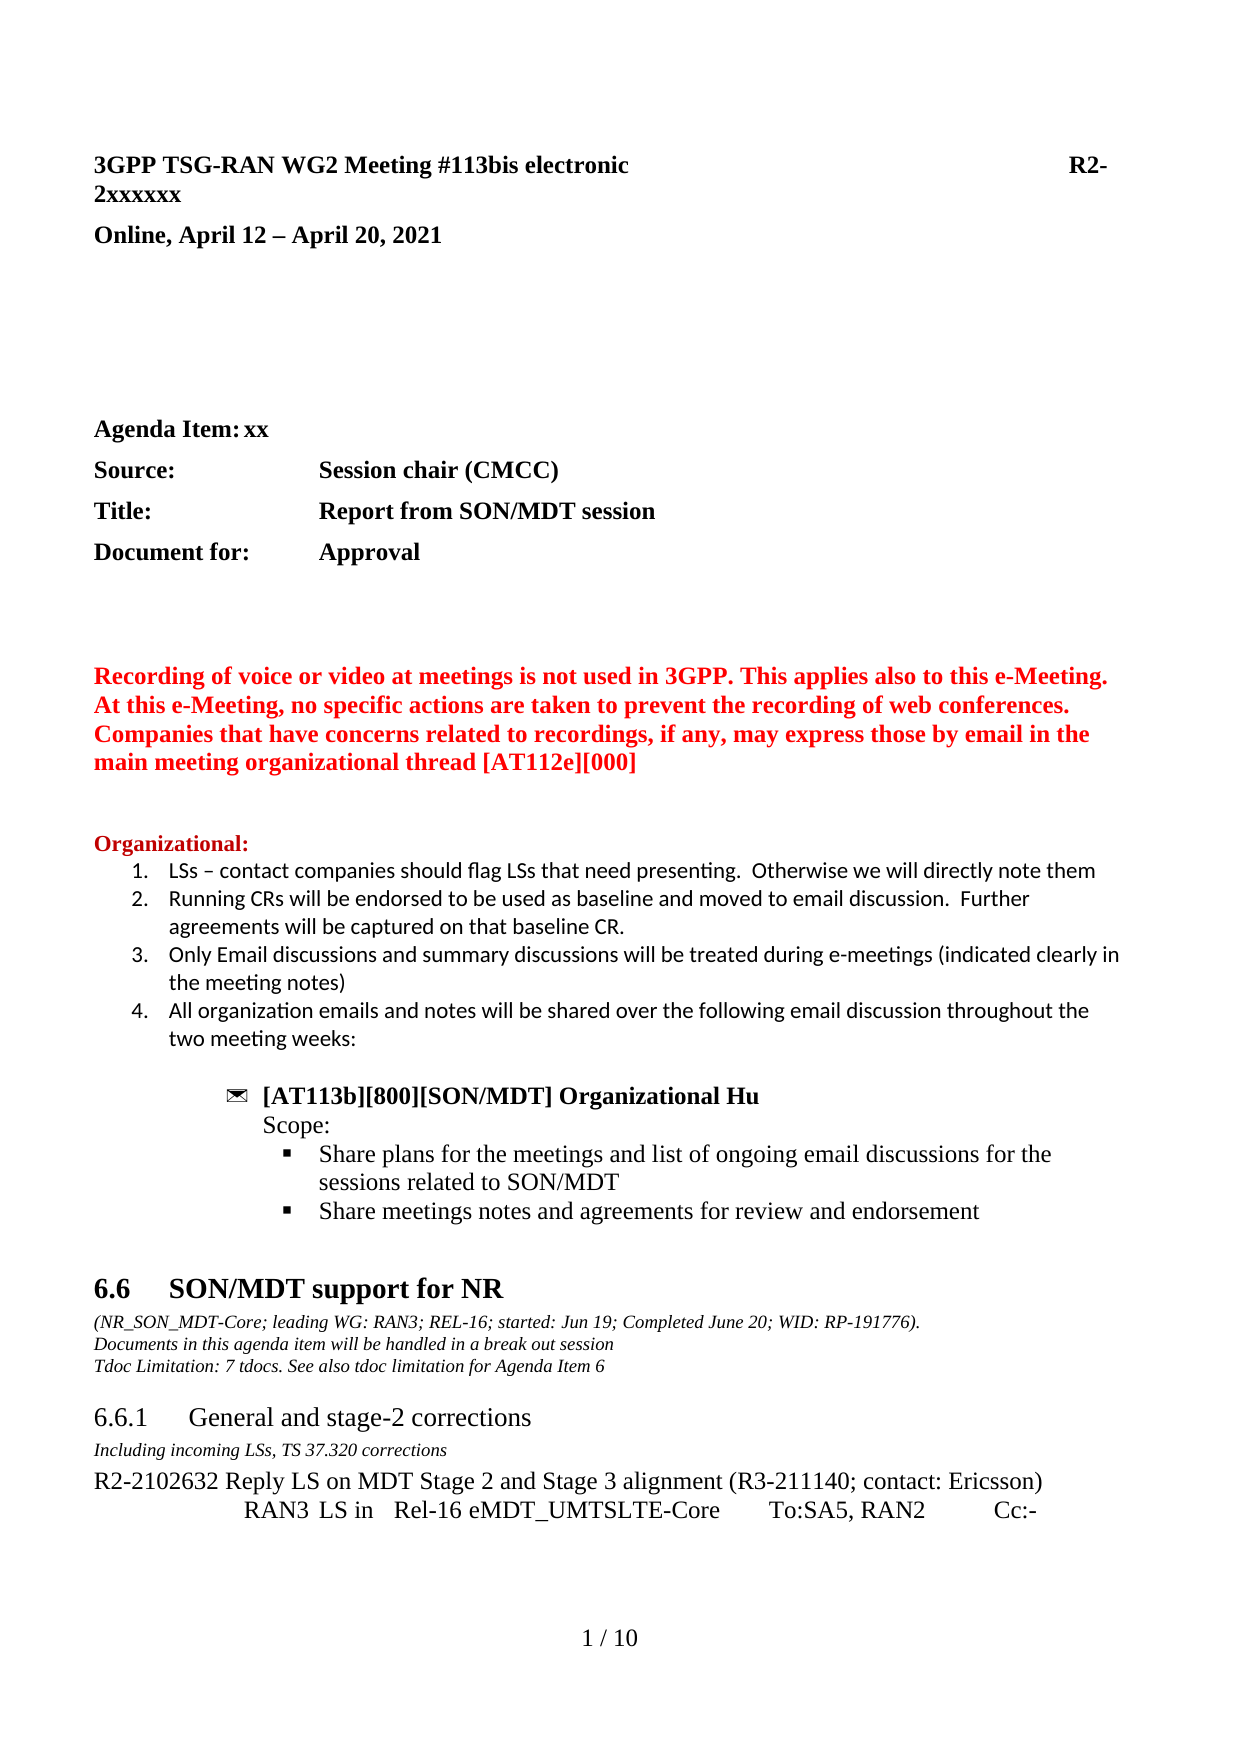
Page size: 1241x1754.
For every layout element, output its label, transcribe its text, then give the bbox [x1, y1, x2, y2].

list Share plans for the meetings and list of ongoing email discussions for the sessions related to SON/MDT [281, 1139, 1125, 1196]
text Document for: Approval [94, 537, 1125, 566]
text Source: Session chair (CMCC) [94, 455, 1125, 484]
subtitle 6.6.1 General and stage-2 corrections [94, 1401, 1125, 1432]
list LSs – contact companies should flag LSs that need presenting. Otherwise we will directly note them [131, 856, 1125, 884]
list Share meetings notes and agreements for review and endorsement [281, 1196, 1125, 1225]
text Scope: [262, 1110, 1125, 1139]
list Running CRs will be endorsed to be used as baseline and moved to email discussion. Further agreements will be captured on that baseline CR. [131, 884, 1125, 940]
text Tdoc Limitation: 7 tdocs. See also tdoc limitation for Agenda Item 6 [94, 1354, 1125, 1376]
text 3GPP TSG-RAN WG2 Meeting #113bis electronic R2-2xxxxxx [94, 150, 1125, 207]
text Title: Report from SON/MDT session [94, 496, 1125, 525]
list All organization emails and notes will be shared over the following email discussion throughout the two meeting weeks: [131, 996, 1125, 1052]
text Documents in this agenda item will be handled in a break out session [94, 1333, 1125, 1354]
text (NR_SON_MDT-Core; leading WG: RAN3; REL-16; started: Jun 19; Completed June 20; WID: RP-191776). [94, 1311, 1125, 1333]
text Agenda Item: xx [94, 414, 1125, 442]
text [AT113b][800][SON/MDT] Organizational Hu [225, 1081, 1125, 1110]
title R2-2102632 Reply LS on MDT Stage 2 and Stage 3 alignment (R3-211140; contact: Ericsson) RAN3 LS in Rel-16 eMDT_UMTSLTE-Core To:SA5, RAN2 Cc:- [94, 1466, 1125, 1524]
text Including incoming LSs, TS 37.320 corrections [94, 1438, 1125, 1460]
text Organizational: [94, 830, 1125, 856]
subtitle 6.6 SON/MDT support for NR [94, 1272, 1125, 1305]
text Recording of voice or video at meetings is not used in 3GPP. This applies also to this e-Meeting. At this e-Meeting, no specific actions are taken to prevent the recording of web conferences. Companies that have concerns related to recordings, if any, may express those by email in the main meeting organizational thread [AT112e][000] [94, 661, 1125, 776]
text Online, April 12 – April 20, 2021 [94, 220, 1125, 249]
list Only Email discussions and summary discussions will be treated during e-meetings (indicated clearly in the meeting notes) [131, 940, 1125, 996]
